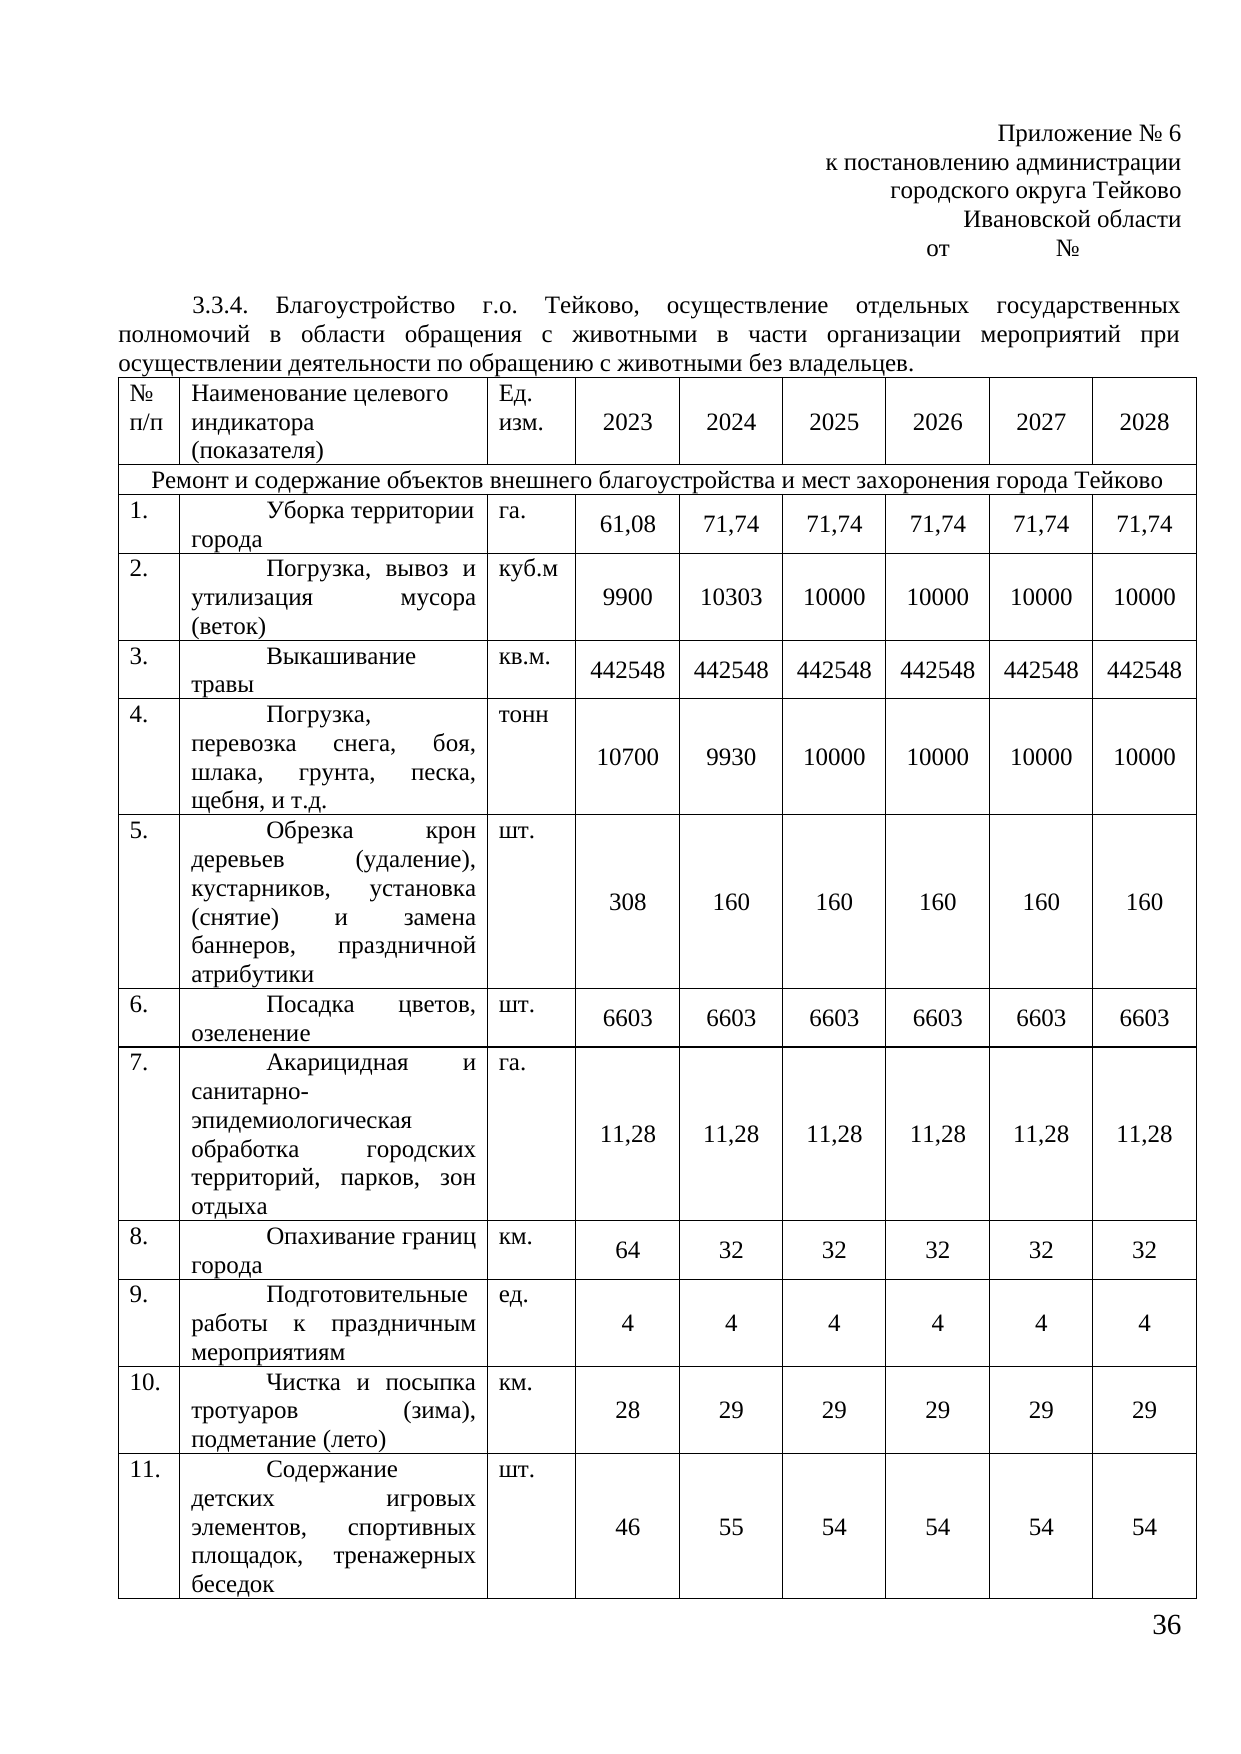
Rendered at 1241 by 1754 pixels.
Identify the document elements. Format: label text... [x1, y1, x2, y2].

table_cell 11,28 [680, 1048, 782, 1220]
table_cell 11,28 [783, 1048, 885, 1220]
table_cell 4 [886, 1280, 989, 1366]
table_cell 4 [576, 1280, 679, 1366]
table_cell 71,74 [1093, 495, 1196, 552]
table_cell 10000 [783, 699, 885, 814]
table_cell шт. [488, 1454, 575, 1598]
table_cell 442548 [680, 641, 782, 698]
table_cell 10000 [990, 554, 1092, 640]
table_cell 442548 [576, 641, 679, 698]
table_cell 6603 [1093, 989, 1196, 1046]
table_cell 32 [886, 1221, 989, 1278]
table_cell Погрузка, перевозка снега, боя, шлака, грунта, песка, щебня, и т.д. [180, 699, 487, 814]
table_cell 442548 [990, 641, 1092, 698]
table_cell Уборка территории города [180, 495, 487, 552]
table_cell 6603 [783, 989, 885, 1046]
table_header № п/п [119, 378, 179, 464]
table_cell га. [488, 495, 575, 552]
table_cell 6603 [576, 989, 679, 1046]
table_cell 7. [119, 1048, 179, 1220]
text 3.3.4. Благоустройство г.о. Тейково, осуществление отдельных государственных полномочий в области обращения с животными в части организации мероприятий при осуществлении деятельности по обращению с животными без владельцев. [118, 291, 1181, 377]
table_cell Посадка цветов, озеленение [180, 989, 487, 1046]
table_cell 32 [680, 1221, 782, 1278]
table_cell 6603 [680, 989, 782, 1046]
table_cell 11,28 [576, 1048, 679, 1220]
table_cell шт. [488, 815, 575, 988]
table_cell 4 [1093, 1280, 1196, 1366]
table_cell Обрезка крон деревьев (удаление), кустарников, установка (снятие) и замена баннеров, праздничной атрибутики [180, 815, 487, 988]
table_cell 10000 [990, 699, 1092, 814]
table_cell Выкашивание травы [180, 641, 487, 698]
table_cell Акарицидная и санитарно-эпидемиологическая обработка городских территорий, парков, зон отдыха [180, 1048, 487, 1220]
table_cell 32 [990, 1221, 1092, 1278]
table_cell 10700 [576, 699, 679, 814]
table_cell тонн [488, 699, 575, 814]
text Ивановской области [118, 204, 1181, 233]
table_cell 10000 [886, 699, 989, 814]
table_cell 10303 [680, 554, 782, 640]
table_cell 9900 [576, 554, 679, 640]
table_cell 71,74 [990, 495, 1092, 552]
text к постановлению администрации [118, 147, 1181, 176]
table_cell 54 [886, 1454, 989, 1598]
table_cell 29 [990, 1367, 1092, 1453]
table_cell куб.м [488, 554, 575, 640]
table_cell 160 [680, 815, 782, 988]
table_cell 442548 [886, 641, 989, 698]
table_cell 5. [119, 815, 179, 988]
table_cell 54 [1093, 1454, 1196, 1598]
table_cell км. [488, 1221, 575, 1278]
table_cell 61,08 [576, 495, 679, 552]
table_cell 442548 [1093, 641, 1196, 698]
table_cell 160 [990, 815, 1092, 988]
table_cell 46 [576, 1454, 679, 1598]
table_cell 4. [119, 699, 179, 814]
table_cell 9. [119, 1280, 179, 1366]
table_cell 29 [1093, 1367, 1196, 1453]
table_header 2023 [576, 378, 679, 464]
table_cell 4 [783, 1280, 885, 1366]
table_cell 160 [1093, 815, 1196, 988]
text городского округа Тейково [118, 176, 1181, 204]
table_cell кв.м. [488, 641, 575, 698]
table_cell 32 [1093, 1221, 1196, 1278]
table_cell Опахивание границ города [180, 1221, 487, 1278]
table_header 2025 [783, 378, 885, 464]
table_cell 54 [783, 1454, 885, 1598]
table_cell 71,74 [680, 495, 782, 552]
table_cell 11. [119, 1454, 179, 1598]
table_cell 160 [783, 815, 885, 988]
table_header 2027 [990, 378, 1092, 464]
table_cell 29 [783, 1367, 885, 1453]
table_header 2024 [680, 378, 782, 464]
table_cell Чистка и посыпка тротуаров (зима), подметание (лето) [180, 1367, 487, 1453]
table_cell 2. [119, 554, 179, 640]
table_cell 54 [990, 1454, 1092, 1598]
table_cell 64 [576, 1221, 679, 1278]
table_header 2026 [886, 378, 989, 464]
table_cell 71,74 [783, 495, 885, 552]
table_cell 3. [119, 641, 179, 698]
table_cell 10000 [1093, 554, 1196, 640]
table_cell 9930 [680, 699, 782, 814]
table_cell га. [488, 1048, 575, 1220]
table_cell шт. [488, 989, 575, 1046]
table_header Ед. изм. [488, 378, 575, 464]
table_cell 160 [886, 815, 989, 988]
table_cell 32 [783, 1221, 885, 1278]
table_cell 6. [119, 989, 179, 1046]
table_cell 11,28 [1093, 1048, 1196, 1220]
table_cell 71,74 [886, 495, 989, 552]
table_cell Погрузка, вывоз и утилизация мусора (веток) [180, 554, 487, 640]
table_cell Ремонт и содержание объектов внешнего благоустройства и мест захоронения города Тейково [119, 465, 1196, 494]
table_cell 10000 [886, 554, 989, 640]
table_cell 10. [119, 1367, 179, 1453]
table_cell 308 [576, 815, 679, 988]
table_cell 29 [886, 1367, 989, 1453]
table_cell 4 [680, 1280, 782, 1366]
table_cell 28 [576, 1367, 679, 1453]
table_cell км. [488, 1367, 575, 1453]
table_cell 8. [119, 1221, 179, 1278]
table_cell 10000 [783, 554, 885, 640]
table_cell 10000 [1093, 699, 1196, 814]
table_cell 6603 [886, 989, 989, 1046]
table_cell 11,28 [990, 1048, 1092, 1220]
table_header 2028 [1093, 378, 1196, 464]
text Приложение № 6 [118, 118, 1181, 147]
table_cell Подготовительные работы к праздничным мероприятиям [180, 1280, 487, 1366]
table_cell 55 [680, 1454, 782, 1598]
table_cell 442548 [783, 641, 885, 698]
table_cell Содержание детских игровых элементов, спортивных площадок, тренажерных беседок [180, 1454, 487, 1598]
table_header Наименование целевого индикатора (показателя) [180, 378, 487, 464]
table_cell 1. [119, 495, 179, 552]
table_cell 11,28 [886, 1048, 989, 1220]
text от № [118, 233, 1181, 262]
table_cell 6603 [990, 989, 1092, 1046]
table_cell 29 [680, 1367, 782, 1453]
table_cell 4 [990, 1280, 1092, 1366]
table_cell ед. [488, 1280, 575, 1366]
